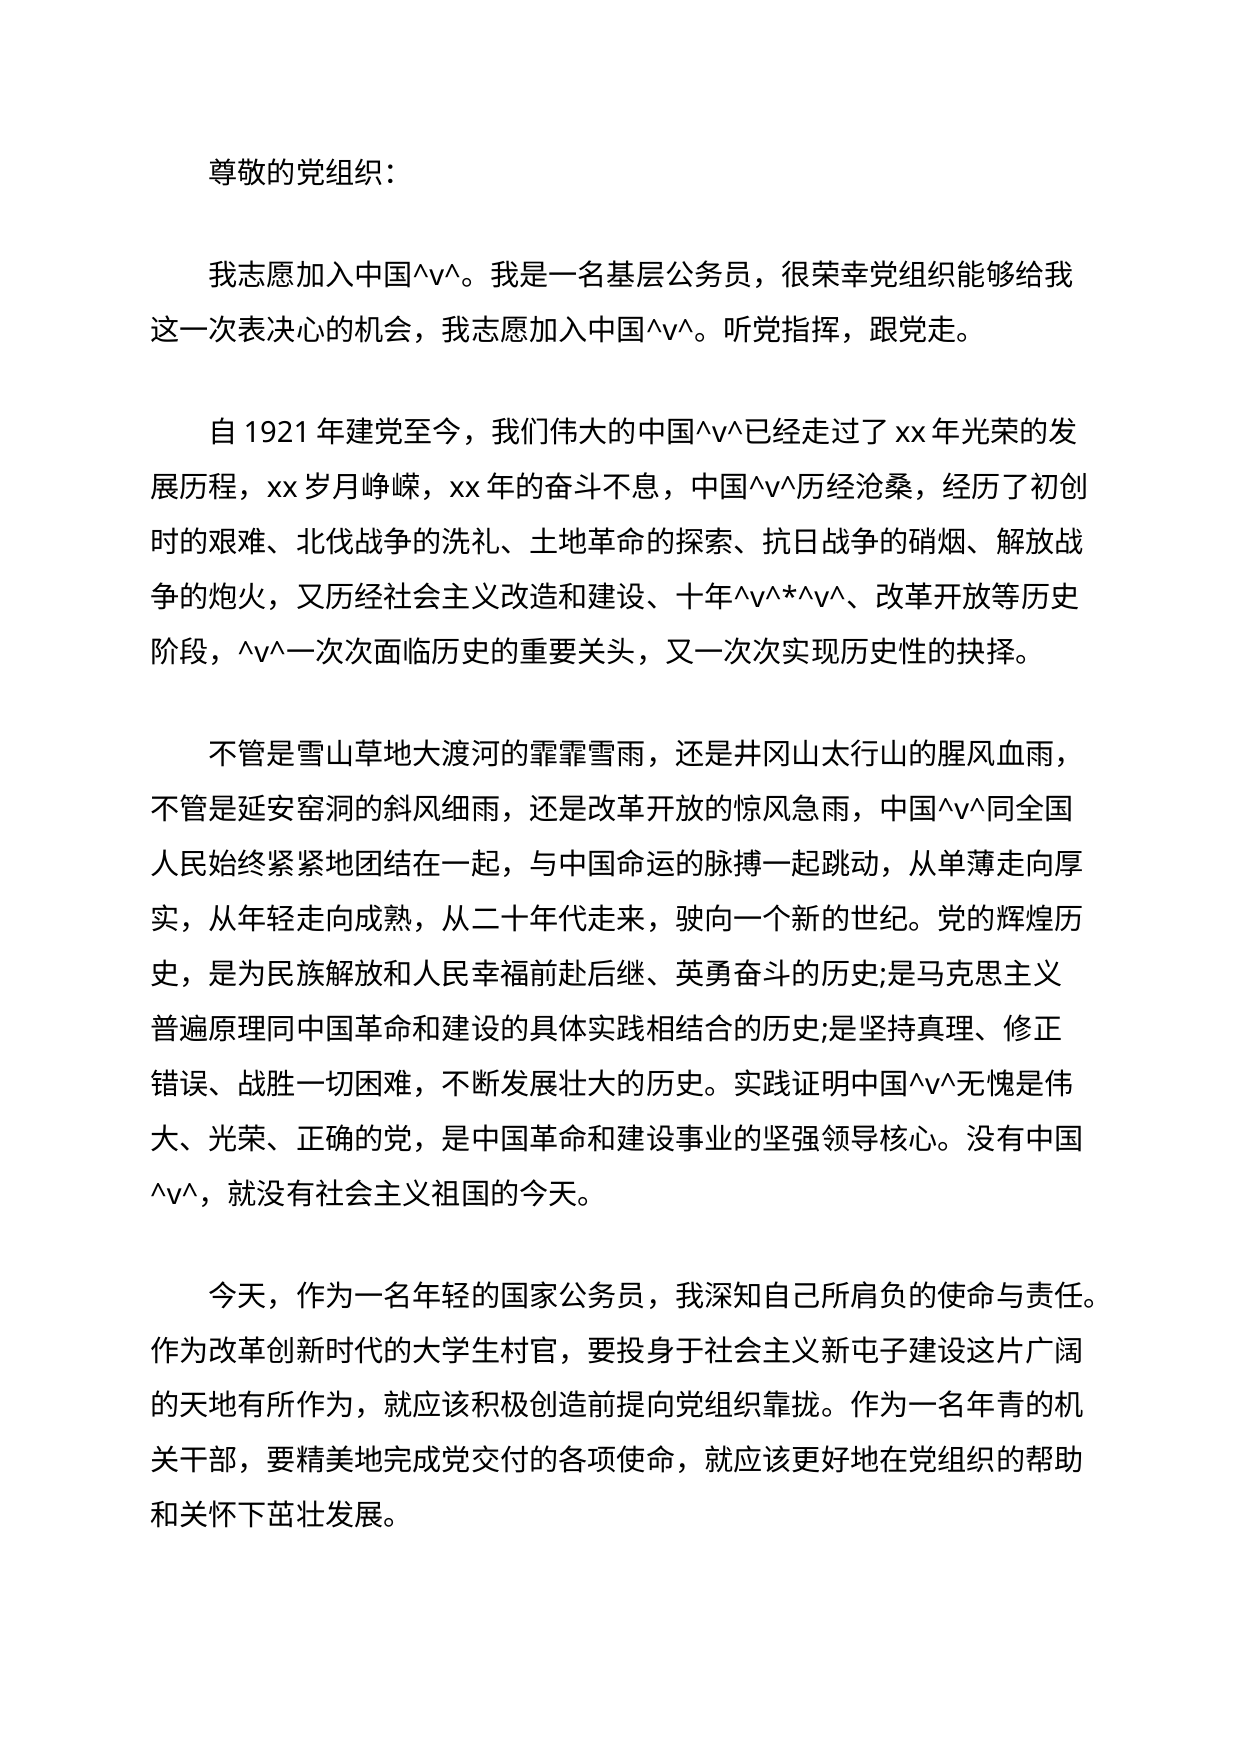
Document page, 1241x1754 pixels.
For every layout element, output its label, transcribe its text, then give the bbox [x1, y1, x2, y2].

text 今天，作为一名年轻的国家公务员，我深知自己所肩负的使命与责任。作为改革创新时代的大学生村官，要投身于社会主义新屯子建设这片广阔的天地有所作为，就应该积极创造前提向党组织靠拢。作为一名年青的机关干部，要精美地完成党交付的各项使命，就应该更好地在党组织的帮助和关怀下茁壮发展。 [150, 1272, 1090, 1534]
text 不管是雪山草地大渡河的霏霏雪雨，还是井冈山太行山的腥风血雨，不管是延安窑洞的斜风细雨，还是改革开放的惊风急雨，中国^v^同全国人民始终紧紧地团结在一起，与中国命运的脉搏一起跳动，从单薄走向厚实，从年轻走向成熟，从二十年代走来，驶向一个新的世纪。党的辉煌历史，是为民族解放和人民幸福前赴后继、英勇奋斗的历史;是马克思主义普遍原理同中国革命和建设的具体实践相结合的历史;是坚持真理、修正错误、战胜一切困难，不断发展壮大的历史。实践证明中国^v^无愧是伟大、光荣、正确的党，是中国革命和建设事业的坚强领导核心。没有中国^v^，就没有社会主义祖国的今天。 [150, 731, 1090, 1213]
text 尊敬的党组织： [150, 150, 1090, 192]
text 我志愿加入中国^v^。我是一名基层公务员，很荣幸党组织能够给我这一次表决心的机会，我志愿加入中国^v^。听党指挥，跟党走。 [150, 252, 1090, 349]
text 自1921年建党至今，我们伟大的中国^v^已经走过了xx年光荣的发展历程，xx岁月峥嵘，xx年的奋斗不息，中国^v^历经沧桑，经历了初创时的艰难、北伐战争的洗礼、土地革命的探索、抗日战争的硝烟、解放战争的炮火，又历经社会主义改造和建设、十年^v^*^v^、改革开放等历史阶段，^v^一次次面临历史的重要关头，又一次次实现历史性的抉择。 [150, 409, 1090, 671]
